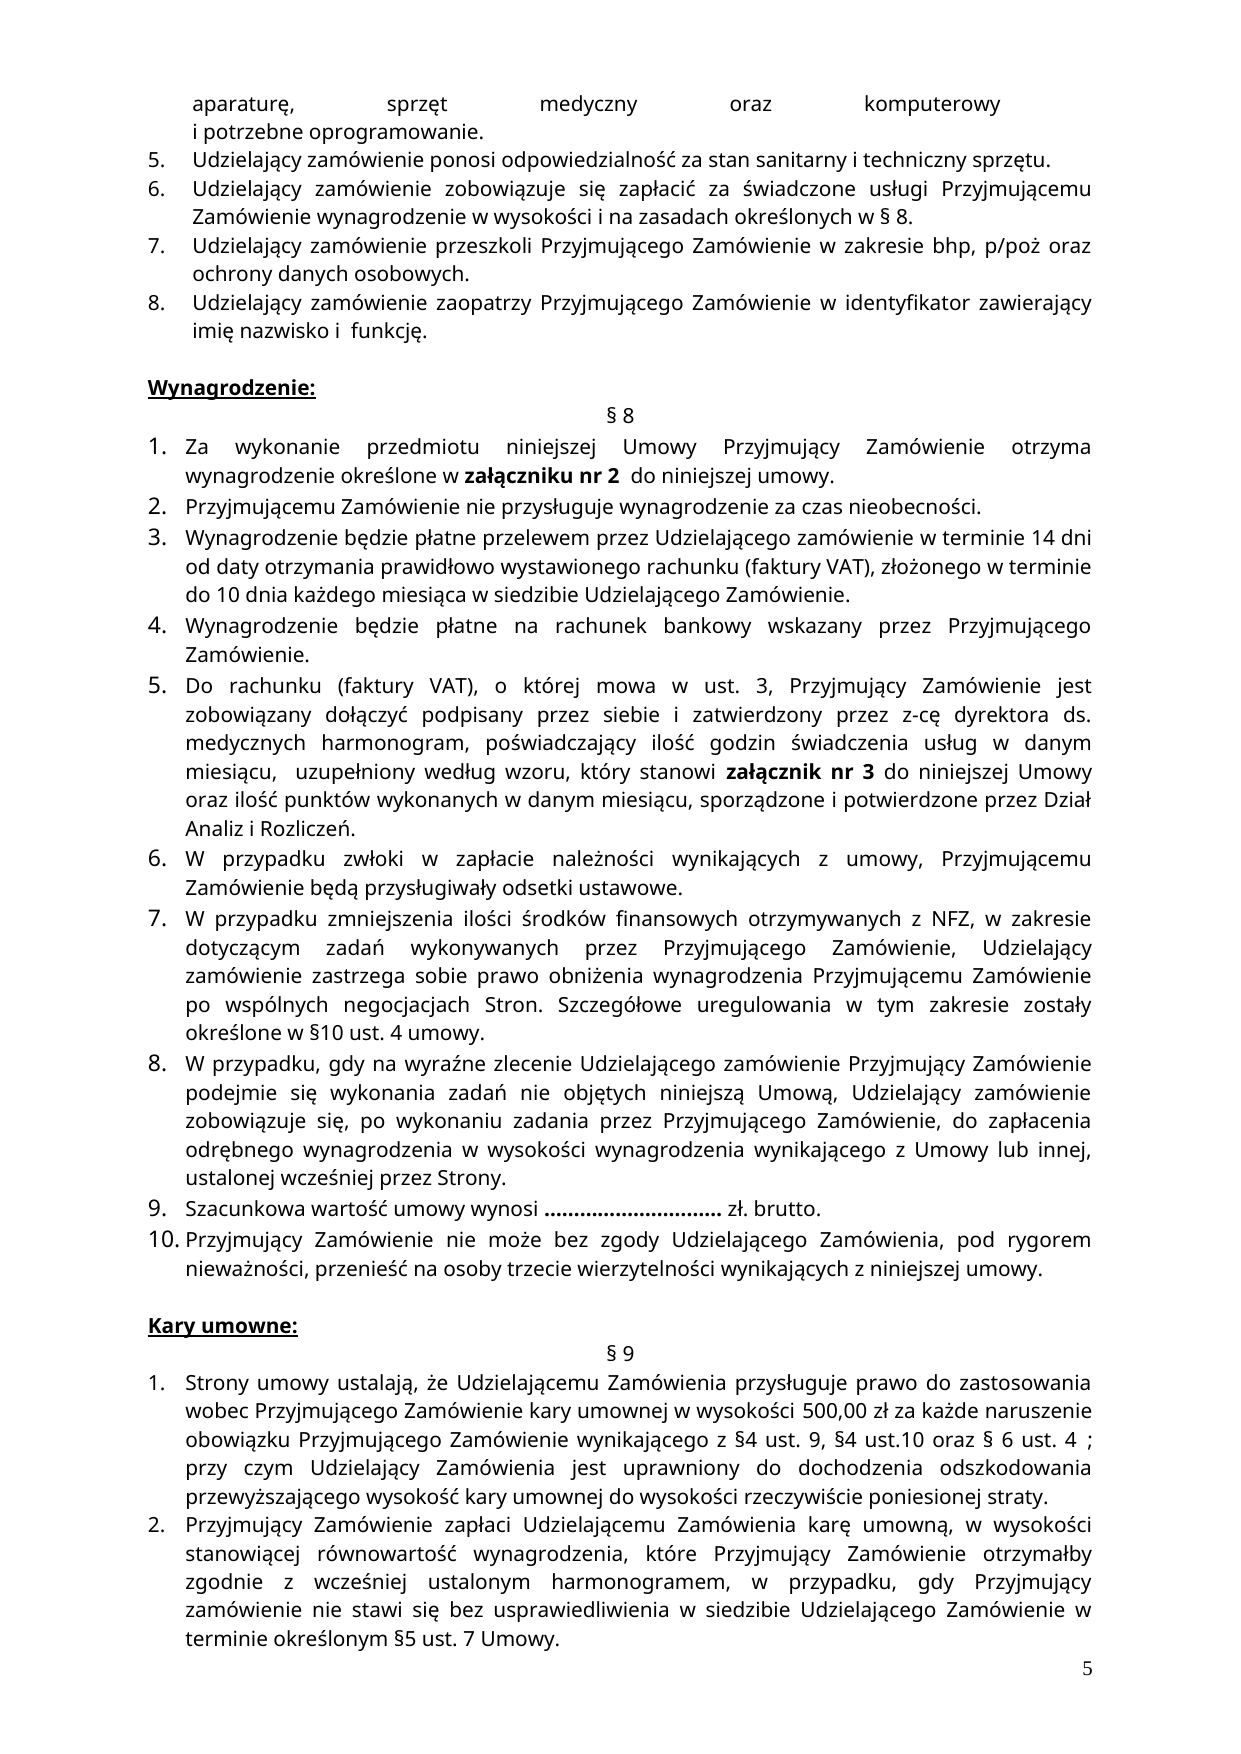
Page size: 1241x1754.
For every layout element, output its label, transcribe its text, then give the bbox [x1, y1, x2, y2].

text Wynagrodzenie: [148, 373, 1093, 401]
list Strony umowy ustalają, że Udzielającemu Zamówienia przysługuje prawo do zastosowania wobec Przyjmującego Zamówienie kary umownej w wysokości 500,00 zł za każde naruszenie obowiązku Przyjmującego Zamówienie wynikającego z §4 ust. 9, §4 ust.10 oraz § 6 ust. 4 ; przy czym Udzielający Zamówienia jest uprawniony do dochodzenia odszkodowania przewyższającego wysokość kary umownej do wysokości rzeczywiście poniesionej straty. [148, 1368, 1093, 1510]
list Przyjmującemu Zamówienie nie przysługuje wynagrodzenie za czas nieobecności. [148, 489, 1093, 521]
list Do rachunku (faktury VAT), o której mowa w ust. 3, Przyjmujący Zamówienie jest zobowiązany dołączyć podpisany przez siebie i zatwierdzony przez z-cę dyrektora ds. medycznych harmonogram, poświadczający ilość godzin świadczenia usług w danym miesiącu, uzupełniony według wzoru, który stanowi załącznik nr 3 do niniejszej Umowy oraz ilość punktów wykonanych w danym miesiącu, sporządzone i potwierdzone przez Dział Analiz i Rozliczeń. [148, 669, 1093, 842]
list Przyjmujący Zamówienie nie może bez zgody Udzielającego Zamówienia, pod rygorem nieważności, przenieść na osoby trzecie wierzytelności wynikających z niniejszej umowy. [148, 1223, 1093, 1283]
list Udzielający zamówienie zaopatrzy Przyjmującego Zamówienie w identyfikator zawierający imię nazwisko i funkcję. [148, 288, 1093, 344]
text § 8 [148, 401, 1093, 430]
list Udzielający zamówienie przeszkoli Przyjmującego Zamówienie w zakresie bhp, p/poż oraz ochrony danych osobowych. [148, 231, 1093, 288]
text Kary umowne: [148, 1311, 1093, 1339]
list W przypadku zmniejszenia ilości środków finansowych otrzymywanych z NFZ, w zakresie dotyczącym zadań wykonywanych przez Przyjmującego Zamówienie, Udzielający zamówienie zastrzega sobie prawo obniżenia wynagrodzenia Przyjmującemu Zamówienie po wspólnych negocjacjach Stron. Szczegółowe uregulowania w tym zakresie zostały określone w §10 ust. 4 umowy. [148, 902, 1093, 1047]
list W przypadku zwłoki w zapłacie należności wynikających z umowy, Przyjmującemu Zamówienie będą przysługiwały odsetki ustawowe. [148, 842, 1093, 902]
list Przyjmujący Zamówienie zapłaci Udzielającemu Zamówienia karę umowną, w wysokości stanowiącej równowartość wynagrodzenia, które Przyjmujący Zamówienie otrzymałby zgodnie z wcześniej ustalonym harmonogramem, w przypadku, gdy Przyjmujący zamówienie nie stawi się bez usprawiedliwienia w siedzibie Udzielającego Zamówienie w terminie określonym §5 ust. 7 Umowy. [148, 1510, 1093, 1652]
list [148, 89, 1093, 146]
list Udzielający zamówienie zobowiązuje się zapłacić za świadczone usługi Przyjmującemu Zamówienie wynagrodzenie w wysokości i na zasadach określonych w § 8. [148, 174, 1093, 231]
list Wynagrodzenie będzie płatne przelewem przez Udzielającego zamówienie w terminie 14 dni od daty otrzymania prawidłowo wystawionego rachunku (faktury VAT), złożonego w terminie do 10 dnia każdego miesiąca w siedzibie Udzielającego Zamówienie. [148, 521, 1093, 609]
list Udzielający zamówienie ponosi odpowiedzialność za stan sanitarny i techniczny sprzętu. [148, 146, 1093, 174]
list W przypadku, gdy na wyraźne zlecenie Udzielającego zamówienie Przyjmujący Zamówienie podejmie się wykonania zadań nie objętych niniejszą Umową, Udzielający zamówienie zobowiązuje się, po wykonaniu zadania przez Przyjmującego Zamówienie, do zapłacenia odrębnego wynagrodzenia w wysokości wynagrodzenia wynikającego z Umowy lub innej, ustalonej wcześniej przez Strony. [148, 1047, 1093, 1192]
text § 9 [148, 1339, 1093, 1368]
list Szacunkowa wartość umowy wynosi ………………………… zł. brutto. [148, 1192, 1093, 1223]
list Wynagrodzenie będzie płatne na rachunek bankowy wskazany przez Przyjmującego Zamówienie. [148, 609, 1093, 669]
list Za wykonanie przedmiotu niniejszej Umowy Przyjmujący Zamówienie otrzyma wynagrodzenie określone w załączniku nr 2 do niniejszej umowy. [148, 430, 1093, 489]
